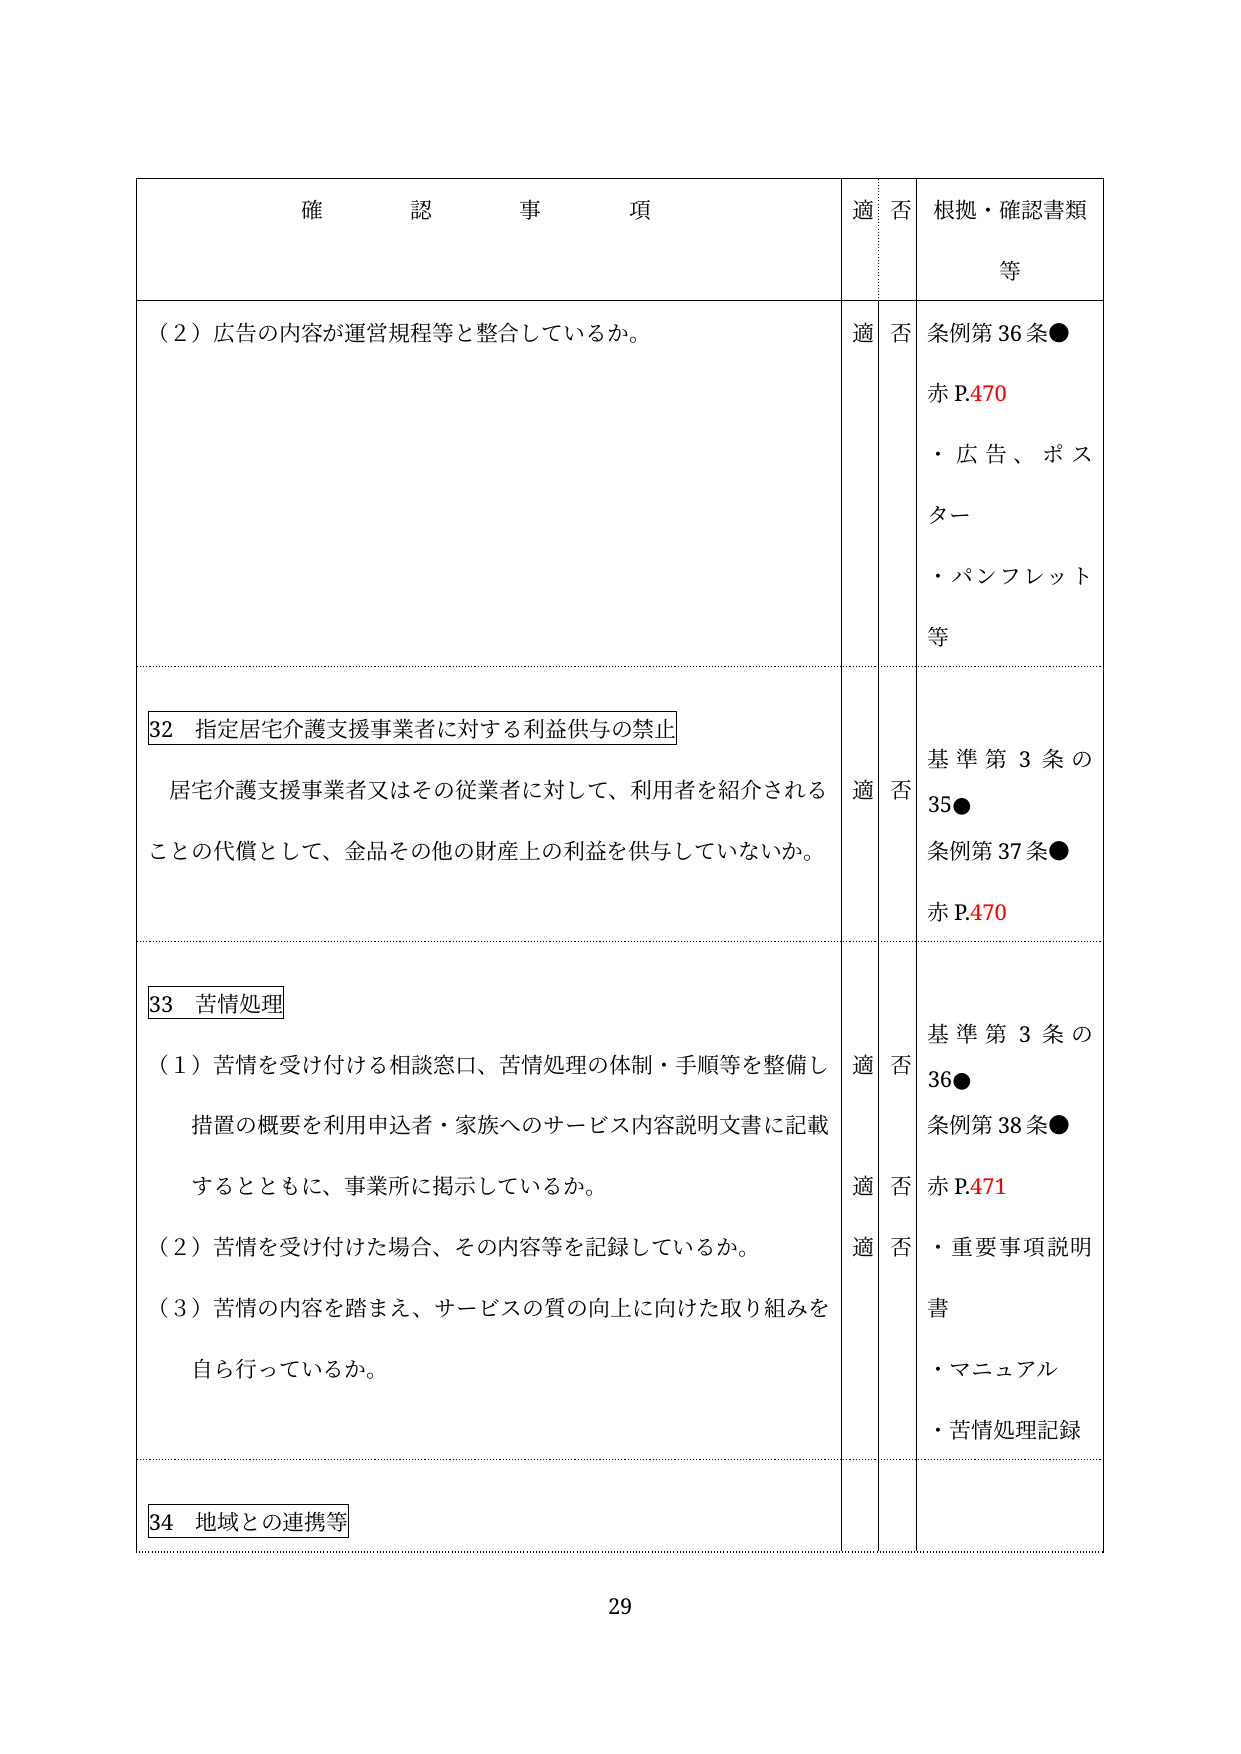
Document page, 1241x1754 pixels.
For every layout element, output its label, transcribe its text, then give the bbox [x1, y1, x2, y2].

table_cell 33 苦情処理 （１）苦情を受け付ける相談窓口、苦情処理の体制・手順等を整備し措置の概要を利用申込者・家族へのサービス内容説明文書に記載するとともに、事業所に掲示しているか。 （２）苦情を受け付けた場合、その内容等を記録しているか。 （３）苦情の内容を踏まえ、サービスの質の向上に向けた取り組みを自ら行っているか。 [137, 941, 841, 1459]
table_cell 基準第3条の36● 条例第38条● 赤P.471 ・重要事項説明書 ・マニュアル ・苦情処理記録 [917, 941, 1103, 1459]
table_cell 否 否 [879, 301, 916, 666]
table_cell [137, 1459, 841, 1551]
table_cell 適 [842, 666, 878, 941]
table_header 適 [842, 179, 879, 300]
table_cell 32 指定居宅介護支援事業者に対する利益供与の禁止 居宅介護支援事業者又はその従業者に対して、利用者を紹介されることの代償として、金品その他の財産上の利益を供与していないか。 [137, 666, 841, 941]
table_header 根拠・確認書類等 [917, 179, 1103, 300]
table_header 確 認 事 項 [137, 179, 841, 300]
table_cell 否 否 否 [879, 941, 916, 1459]
table_cell 否 否 否 否 否 否 [879, 1459, 916, 1551]
table_cell 適 適 適 [842, 941, 878, 1459]
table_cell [137, 301, 841, 666]
table_cell 適 適 [842, 301, 878, 666]
table_cell 基準第3条の35● 条例第37条● 赤P.470 [917, 666, 1103, 941]
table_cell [917, 1459, 1103, 1551]
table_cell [917, 301, 1103, 666]
table_header 否 [879, 179, 916, 300]
table_cell 否 [879, 666, 916, 941]
table_cell 適 適 適 適 適 適 [842, 1459, 878, 1551]
